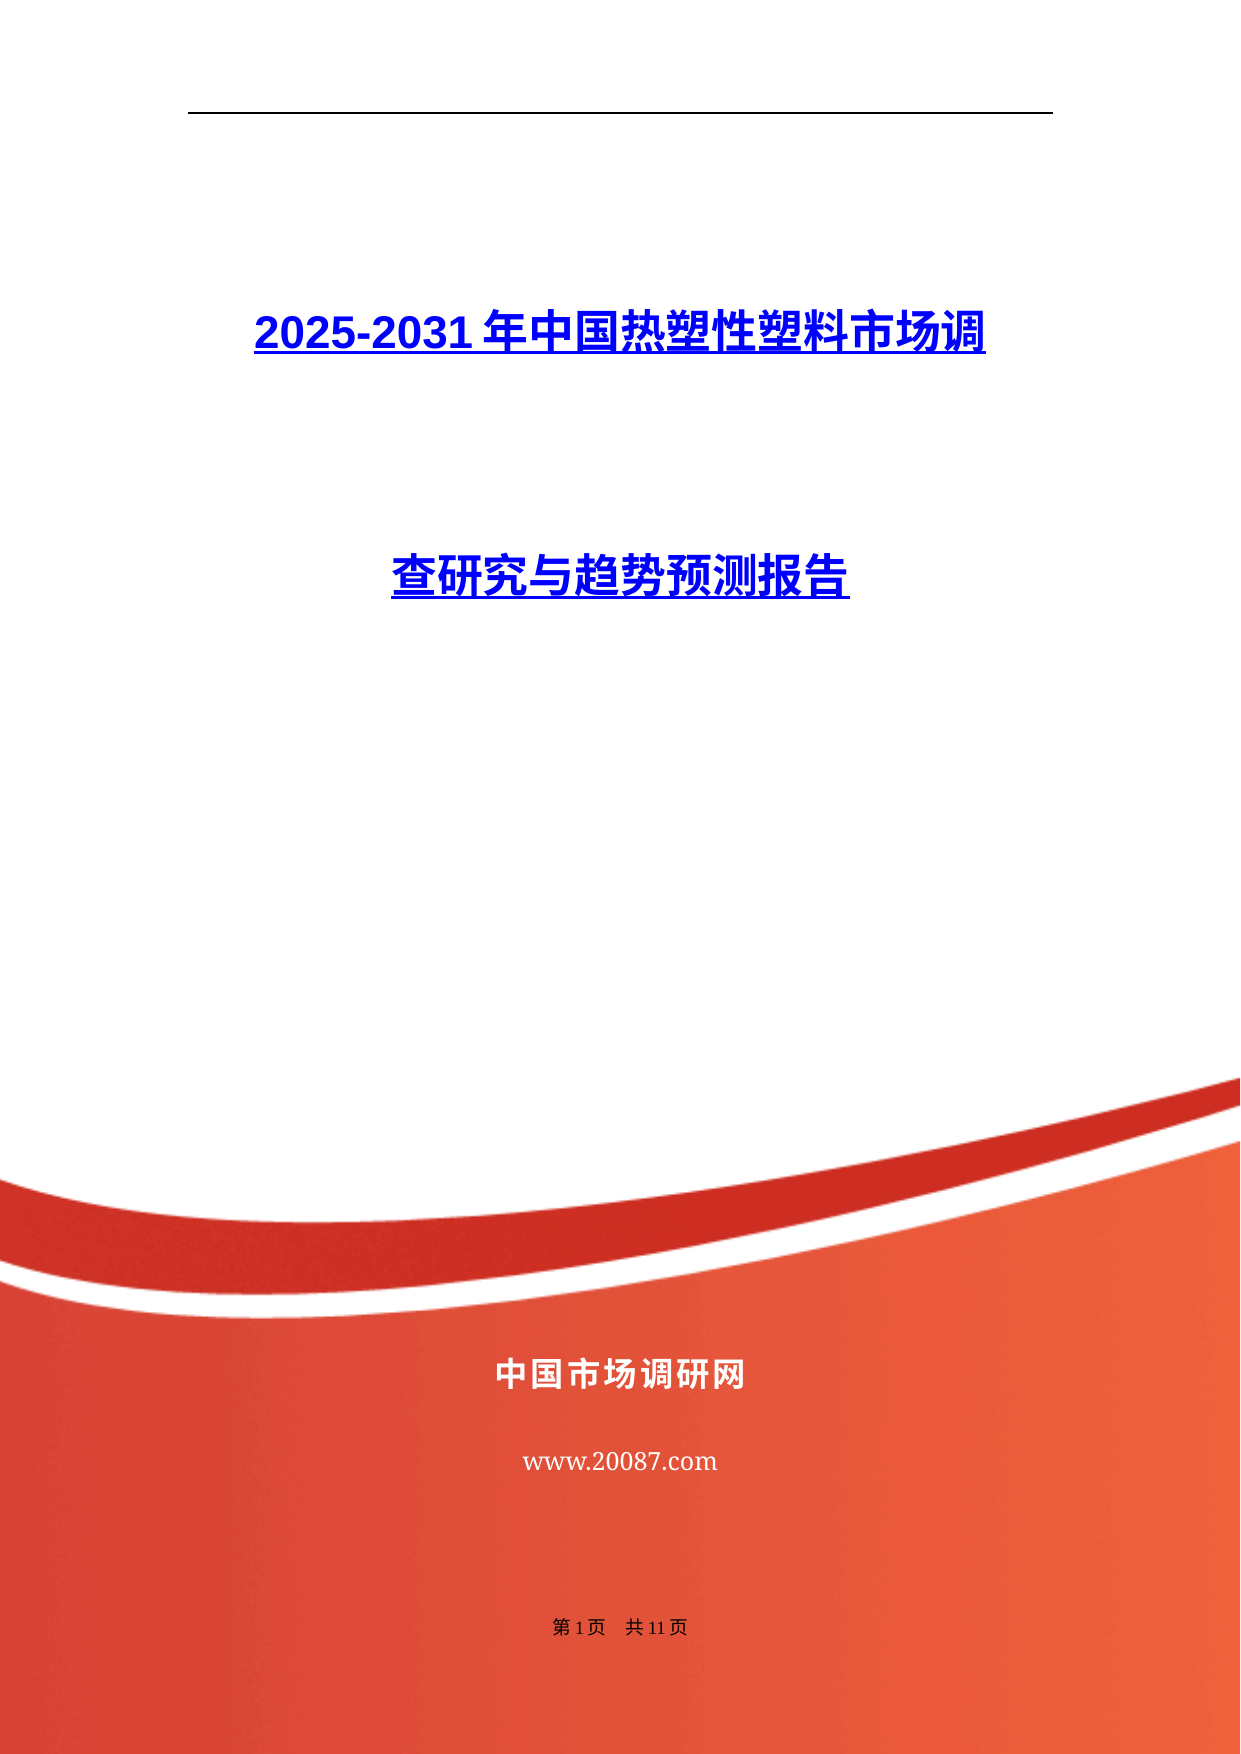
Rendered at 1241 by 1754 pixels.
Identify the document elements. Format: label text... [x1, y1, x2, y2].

subtitle 中国市场调研网 [187, 1339, 1053, 1404]
table_header 2025-2031年中国热塑性塑料市场调查研究与趋势预测报告 [188, 207, 1053, 773]
text www.20087.com [187, 1428, 1053, 1493]
picture [0, 1006, 1241, 1754]
